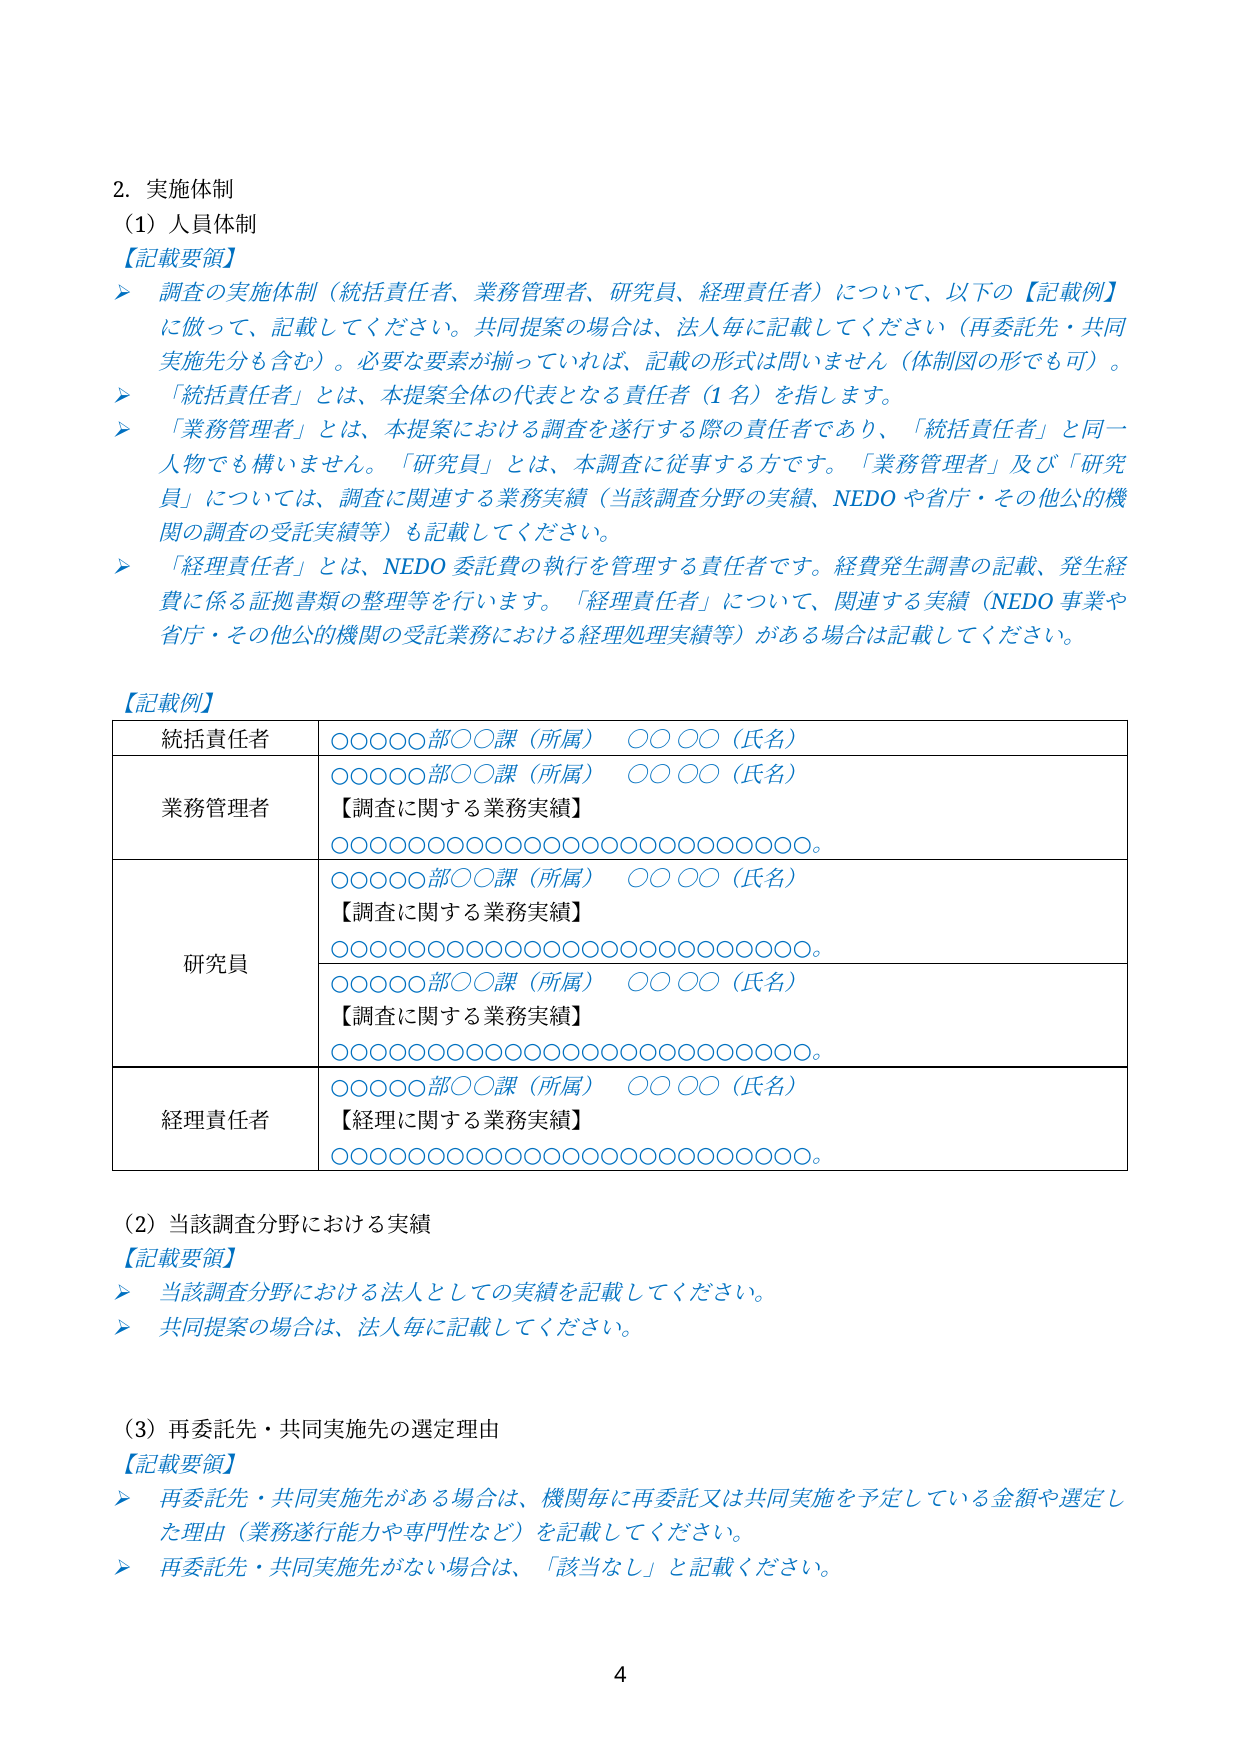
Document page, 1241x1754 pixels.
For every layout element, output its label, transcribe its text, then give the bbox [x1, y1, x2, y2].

text （1）人員体制 [112, 206, 1128, 240]
list 「業務管理者」とは、本提案における調査を遂行する際の責任者であり、「統括責任者」と同一人物でも構いません。「研究員」とは、本調査に従事する方です。「業務管理者」及び「研究員」については、調査に関連する業務実績（当該調査分野の実績、NEDOや省庁・その他公的機関の調査の受託実績等）も記載してください。 [112, 411, 1128, 548]
text 【記載要領】 [112, 240, 1128, 274]
list 再委託先・共同実施先がない場合は、「該当なし」と記載ください。 [112, 1548, 1128, 1583]
table_header ○○○○○部○○課（所属） ○○ ○○（氏名） [319, 721, 1127, 755]
table_cell 経理責任者 [113, 1068, 318, 1170]
list 「経理責任者」とは、NEDO委託費の執行を管理する責任者です。経費発生調書の記載、発生経費に係る証拠書類の整理等を行います。「経理責任者」について、関連する実績（NEDO事業や省庁・その他公的機関の受託業務における経理処理実績等）がある場合は記載してください。 [112, 548, 1128, 651]
table_cell ○○○○○部○○課（所属） ○○ ○○（氏名） 【調査に関する業務実績】 ○○○○○○○○○○○○○○○○○○○○○○○○○。 [319, 964, 1127, 1066]
table_cell 研究員 [113, 860, 318, 1066]
table_cell 業務管理者 [113, 756, 318, 859]
text （2）当該調査分野における実績 [112, 1206, 1128, 1240]
text 【記載例】 [112, 685, 1128, 719]
list 調査の実施体制（統括責任者、業務管理者、研究員、経理責任者）について、以下の【記載例】に倣って、記載してください。共同提案の場合は、法人毎に記載してください（再委託先・共同実施先分も含む）。必要な要素が揃っていれば、記載の形式は問いません（体制図の形でも可）。 [112, 274, 1128, 377]
text （3）再委託先・共同実施先の選定理由 [112, 1411, 1128, 1446]
table_cell ○○○○○部○○課（所属） ○○ ○○（氏名） 【調査に関する業務実績】 ○○○○○○○○○○○○○○○○○○○○○○○○○。 [319, 756, 1127, 859]
table_cell ○○○○○部○○課（所属） ○○ ○○（氏名） 【経理に関する業務実績】 ○○○○○○○○○○○○○○○○○○○○○○○○○。 [319, 1068, 1127, 1170]
text 【記載要領】 [112, 1446, 1128, 1480]
table_cell ○○○○○部○○課（所属） ○○ ○○（氏名） 【調査に関する業務実績】 ○○○○○○○○○○○○○○○○○○○○○○○○○。 [319, 860, 1127, 963]
text 2．実施体制 [112, 171, 1128, 206]
table_header 統括責任者 [113, 721, 318, 755]
list 再委託先・共同実施先がある場合は、機関毎に再委託又は共同実施を予定している金額や選定した理由（業務遂行能力や専門性など）を記載してください。 [112, 1480, 1128, 1548]
list 共同提案の場合は、法人毎に記載してください。 [112, 1308, 1128, 1343]
text 【記載要領】 [112, 1240, 1128, 1274]
list 「統括責任者」とは、本提案全体の代表となる責任者（1名）を指します。 [112, 377, 1128, 411]
list 当該調査分野における法人としての実績を記載してください。 [112, 1274, 1128, 1308]
